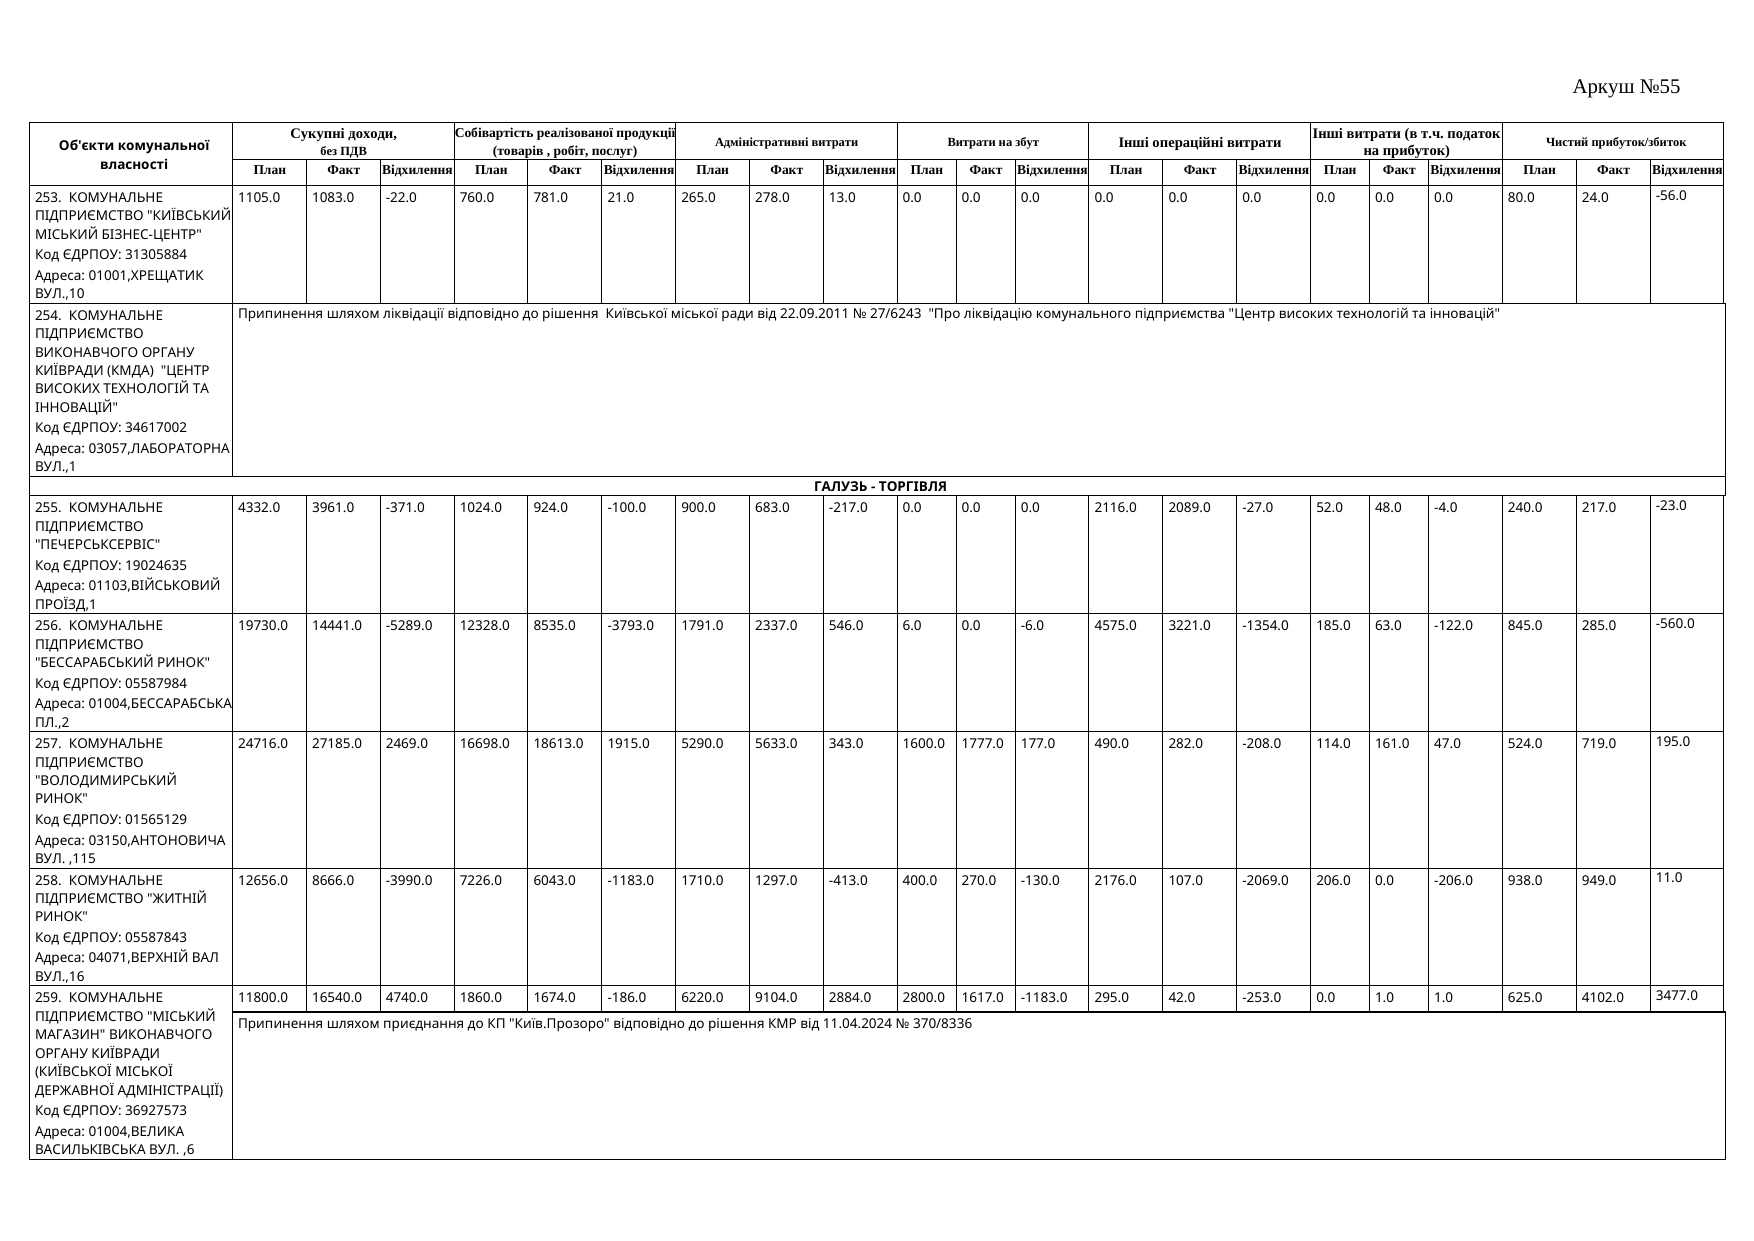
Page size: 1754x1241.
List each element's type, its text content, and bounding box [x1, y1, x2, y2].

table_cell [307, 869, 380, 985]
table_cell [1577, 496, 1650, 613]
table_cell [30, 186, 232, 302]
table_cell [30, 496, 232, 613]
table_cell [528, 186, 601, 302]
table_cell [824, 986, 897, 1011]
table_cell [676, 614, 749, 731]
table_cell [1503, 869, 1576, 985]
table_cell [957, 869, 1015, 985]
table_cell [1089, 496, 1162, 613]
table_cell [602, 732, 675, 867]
table_cell Факт [957, 160, 1015, 184]
table_cell Відхилення [1016, 160, 1088, 184]
table_cell Факт [307, 160, 380, 184]
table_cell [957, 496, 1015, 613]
table_header Чистий прибуток/збиток [1503, 123, 1723, 158]
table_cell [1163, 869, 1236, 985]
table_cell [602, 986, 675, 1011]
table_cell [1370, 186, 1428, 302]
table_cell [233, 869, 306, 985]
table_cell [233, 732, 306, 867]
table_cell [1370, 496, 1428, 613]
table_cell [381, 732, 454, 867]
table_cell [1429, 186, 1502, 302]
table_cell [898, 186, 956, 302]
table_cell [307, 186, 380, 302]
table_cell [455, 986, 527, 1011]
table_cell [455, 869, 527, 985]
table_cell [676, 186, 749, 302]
table_cell План [1311, 160, 1369, 184]
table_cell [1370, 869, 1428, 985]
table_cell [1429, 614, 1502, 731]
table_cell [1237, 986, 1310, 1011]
table_cell Факт [1370, 160, 1428, 184]
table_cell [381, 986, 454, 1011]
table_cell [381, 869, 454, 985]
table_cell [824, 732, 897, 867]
table_header Інші витрати (в т.ч. податок на прибуток) [1311, 123, 1502, 158]
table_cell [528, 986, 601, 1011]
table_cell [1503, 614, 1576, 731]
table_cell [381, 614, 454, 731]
table_cell Відхилення [1429, 160, 1502, 184]
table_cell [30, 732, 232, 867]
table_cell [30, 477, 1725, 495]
table_header Інші операційні витрати [1089, 123, 1310, 158]
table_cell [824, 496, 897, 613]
table_cell План [1089, 160, 1162, 184]
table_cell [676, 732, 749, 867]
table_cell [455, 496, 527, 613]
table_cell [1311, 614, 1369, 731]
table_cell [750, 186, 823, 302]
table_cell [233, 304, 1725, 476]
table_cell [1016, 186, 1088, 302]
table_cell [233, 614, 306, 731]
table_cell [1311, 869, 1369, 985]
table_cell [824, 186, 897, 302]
table_cell План [455, 160, 527, 184]
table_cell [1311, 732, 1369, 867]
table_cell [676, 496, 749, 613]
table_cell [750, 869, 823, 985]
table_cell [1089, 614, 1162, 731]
table_cell План [1503, 160, 1576, 184]
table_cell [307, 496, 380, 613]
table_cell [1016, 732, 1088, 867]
table_cell Відхилення [602, 160, 675, 184]
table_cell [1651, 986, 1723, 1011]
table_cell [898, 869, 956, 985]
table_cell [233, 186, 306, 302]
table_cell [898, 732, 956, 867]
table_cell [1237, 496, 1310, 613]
table_header Сукупні доходи, без ПДВ [233, 123, 454, 158]
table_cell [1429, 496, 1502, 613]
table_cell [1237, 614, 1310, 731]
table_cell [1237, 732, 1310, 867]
table_cell Відхилення [381, 160, 454, 184]
table_header Об'єкти комунальної власності [30, 123, 232, 184]
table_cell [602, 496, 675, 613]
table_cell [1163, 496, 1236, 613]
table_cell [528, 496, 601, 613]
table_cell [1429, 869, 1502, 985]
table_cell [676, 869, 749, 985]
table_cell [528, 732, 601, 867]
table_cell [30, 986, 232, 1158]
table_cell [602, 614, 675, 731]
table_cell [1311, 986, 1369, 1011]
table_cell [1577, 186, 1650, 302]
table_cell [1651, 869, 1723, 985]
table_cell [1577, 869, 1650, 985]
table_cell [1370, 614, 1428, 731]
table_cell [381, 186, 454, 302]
table_cell Відхилення [1237, 160, 1310, 184]
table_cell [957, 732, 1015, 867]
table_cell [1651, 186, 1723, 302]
table_cell План [233, 160, 306, 184]
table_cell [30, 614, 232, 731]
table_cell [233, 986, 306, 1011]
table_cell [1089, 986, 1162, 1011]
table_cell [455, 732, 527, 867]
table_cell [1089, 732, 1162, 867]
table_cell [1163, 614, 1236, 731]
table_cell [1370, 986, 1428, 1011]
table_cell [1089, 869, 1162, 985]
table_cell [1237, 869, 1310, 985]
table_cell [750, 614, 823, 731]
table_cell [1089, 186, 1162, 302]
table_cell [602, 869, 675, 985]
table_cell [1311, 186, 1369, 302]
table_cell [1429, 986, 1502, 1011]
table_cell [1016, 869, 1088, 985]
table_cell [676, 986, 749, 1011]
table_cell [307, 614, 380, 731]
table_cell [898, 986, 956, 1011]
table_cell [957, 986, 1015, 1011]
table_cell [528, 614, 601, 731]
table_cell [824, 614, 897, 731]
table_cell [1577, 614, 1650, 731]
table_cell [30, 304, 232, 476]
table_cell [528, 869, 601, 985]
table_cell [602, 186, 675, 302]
table_header Витрати на збут [898, 123, 1088, 158]
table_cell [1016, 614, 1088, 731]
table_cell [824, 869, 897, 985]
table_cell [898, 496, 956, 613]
table_cell План [676, 160, 749, 184]
table_cell План [898, 160, 956, 184]
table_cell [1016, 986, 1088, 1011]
table_cell Факт [750, 160, 823, 184]
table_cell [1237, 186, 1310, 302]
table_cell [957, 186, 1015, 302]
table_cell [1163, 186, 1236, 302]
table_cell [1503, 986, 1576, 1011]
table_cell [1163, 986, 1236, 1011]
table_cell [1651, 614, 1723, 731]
table_cell Відхилення [1651, 160, 1723, 184]
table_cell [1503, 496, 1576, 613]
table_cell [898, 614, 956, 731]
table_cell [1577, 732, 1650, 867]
table_cell Факт [1163, 160, 1236, 184]
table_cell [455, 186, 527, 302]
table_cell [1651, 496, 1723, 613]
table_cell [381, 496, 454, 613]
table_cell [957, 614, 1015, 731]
table_cell Факт [1577, 160, 1650, 184]
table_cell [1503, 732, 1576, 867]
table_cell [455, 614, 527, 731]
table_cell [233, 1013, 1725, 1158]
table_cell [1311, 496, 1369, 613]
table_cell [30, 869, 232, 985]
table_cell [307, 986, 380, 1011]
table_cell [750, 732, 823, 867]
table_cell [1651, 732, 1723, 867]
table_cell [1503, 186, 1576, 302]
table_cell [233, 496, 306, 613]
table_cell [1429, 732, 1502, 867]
table_cell Відхилення [824, 160, 897, 184]
table_header Адміністративні витрати [676, 123, 897, 158]
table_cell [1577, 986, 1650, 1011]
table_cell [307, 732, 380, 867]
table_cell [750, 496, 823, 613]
table_header Собівартість реалізованої продукції (товарів , робіт, послуг) [455, 123, 675, 158]
table_cell Факт [528, 160, 601, 184]
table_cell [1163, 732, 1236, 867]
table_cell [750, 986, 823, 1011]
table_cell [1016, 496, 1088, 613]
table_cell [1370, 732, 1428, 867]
